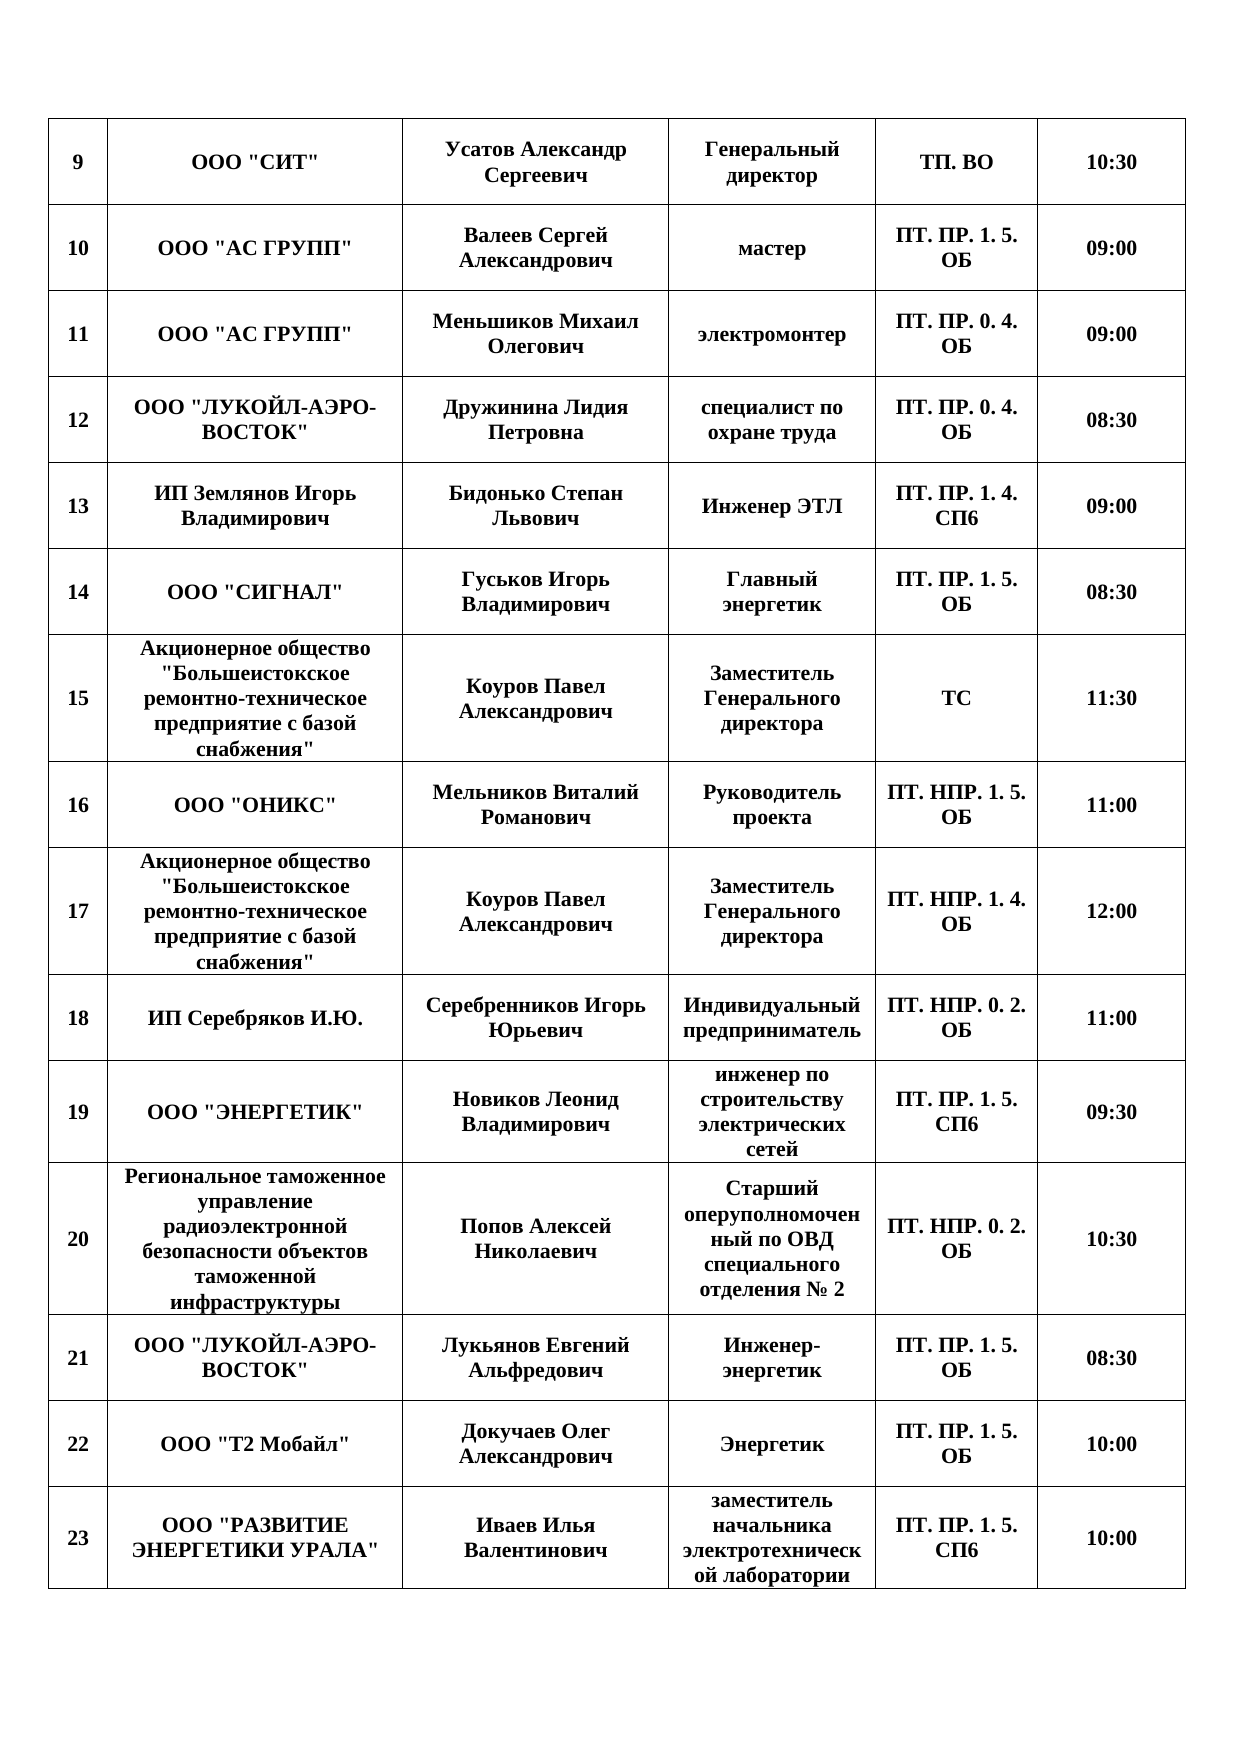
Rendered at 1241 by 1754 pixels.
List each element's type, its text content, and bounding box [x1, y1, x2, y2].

table_cell ПТ. ПР. 1. 5. ОБ [876, 549, 1037, 634]
table_cell мастер [669, 205, 875, 290]
table_cell 09:00 [1038, 463, 1185, 548]
table_cell Инженер-энергетик [669, 1315, 875, 1400]
table_cell 10:00 [1038, 1401, 1185, 1486]
table_cell 16 [49, 762, 107, 847]
table_cell ООО "АС ГРУПП" [108, 291, 402, 376]
table_cell Генеральный директор [669, 119, 875, 204]
table_cell Коуров Павел Александрович [403, 635, 668, 761]
table_cell Новиков Леонид Владимирович [403, 1061, 668, 1162]
table_cell 17 [49, 848, 107, 974]
table_cell Инженер ЭТЛ [669, 463, 875, 548]
table_cell ПТ. НПР. 1. 4. ОБ [876, 848, 1037, 974]
table_cell ПТ. ПР. 1. 5. ОБ [876, 205, 1037, 290]
table_cell 11:00 [1038, 975, 1185, 1060]
table_cell ООО "ОНИКС" [108, 762, 402, 847]
table_cell 10:30 [1038, 1163, 1185, 1314]
table_cell Заместитель Генерального директора [669, 848, 875, 974]
table_cell Гуськов Игорь Владимирович [403, 549, 668, 634]
table_cell 10 [49, 205, 107, 290]
table_cell инженер по строительству электрических сетей [669, 1061, 875, 1162]
table_cell ООО "Т2 Мобайл" [108, 1401, 402, 1486]
table_cell Докучаев Олег Александрович [403, 1401, 668, 1486]
table_cell Коуров Павел Александрович [403, 848, 668, 974]
table_cell ПТ. ПР. 0. 4. ОБ [876, 377, 1037, 462]
table_cell Серебренников Игорь Юрьевич [403, 975, 668, 1060]
table_cell ООО "ЭНЕРГЕТИК" [108, 1061, 402, 1162]
table_cell 19 [49, 1061, 107, 1162]
table_cell ПТ. ПР. 1. 5. ОБ [876, 1315, 1037, 1400]
table_cell ИП Землянов Игорь Владимирович [108, 463, 402, 548]
table_cell ООО "ЛУКОЙЛ-АЭРО-ВОСТОК" [108, 1315, 402, 1400]
table_cell 13 [49, 463, 107, 548]
table_cell Главный энергетик [669, 549, 875, 634]
table_cell ООО "АС ГРУПП" [108, 205, 402, 290]
table_cell 09:00 [1038, 205, 1185, 290]
table_cell ООО "РАЗВИТИЕ ЭНЕРГЕТИКИ УРАЛА" [108, 1487, 402, 1588]
table_cell Региональное таможенное управление радиоэлектронной безопасности объектов таможенной инфраструктуры [108, 1163, 402, 1314]
table_cell Попов Алексей Николаевич [403, 1163, 668, 1314]
table_cell Руководитель проекта [669, 762, 875, 847]
table_cell ПТ. НПР. 0. 2. ОБ [876, 1163, 1037, 1314]
table_cell ПТ. ПР. 1. 5. СП6 [876, 1487, 1037, 1588]
table_cell 08:30 [1038, 377, 1185, 462]
table_cell ПТ. НПР. 1. 5. ОБ [876, 762, 1037, 847]
table_cell 23 [49, 1487, 107, 1588]
table_cell ИП Серебряков И.Ю. [108, 975, 402, 1060]
table_cell 15 [49, 635, 107, 761]
table_cell 20 [49, 1163, 107, 1314]
table_cell 22 [49, 1401, 107, 1486]
table_cell ПТ. ПР. 1. 5. СП6 [876, 1061, 1037, 1162]
table_cell 12:00 [1038, 848, 1185, 974]
table_cell 09:30 [1038, 1061, 1185, 1162]
table_cell Мельников Виталий Романович [403, 762, 668, 847]
table_cell ПТ. ПР. 0. 4. ОБ [876, 291, 1037, 376]
table_cell Дружинина Лидия Петровна [403, 377, 668, 462]
table_cell специалист по охране труда [669, 377, 875, 462]
table_cell ООО "СИТ" [108, 119, 402, 204]
table_cell ПТ. ПР. 1. 5. ОБ [876, 1401, 1037, 1486]
table_cell Индивидуальный предприниматель [669, 975, 875, 1060]
table_cell 08:30 [1038, 1315, 1185, 1400]
table_cell ТС [876, 635, 1037, 761]
table_cell Заместитель Генерального директора [669, 635, 875, 761]
table_cell ПТ. НПР. 0. 2. ОБ [876, 975, 1037, 1060]
table_cell Меньшиков Михаил Олегович [403, 291, 668, 376]
table_cell Акционерное общество "Большеистокское ремонтно-техническое предприятие с базой снабжения" [108, 635, 402, 761]
table_cell 14 [49, 549, 107, 634]
table_cell 9 [49, 119, 107, 204]
table_cell Старший оперуполномоченный по ОВД специального отделения № 2 [669, 1163, 875, 1314]
table_cell Бидонько Степан Львович [403, 463, 668, 548]
table_cell Энергетик [669, 1401, 875, 1486]
table_cell заместитель начальника электротехнической лаборатории [669, 1487, 875, 1588]
table_cell ПТ. ПР. 1. 4. СП6 [876, 463, 1037, 548]
table_cell 10:30 [1038, 119, 1185, 204]
table_cell 11:30 [1038, 635, 1185, 761]
table_cell Иваев Илья Валентинович [403, 1487, 668, 1588]
table_cell ООО "СИГНАЛ" [108, 549, 402, 634]
table_cell 11:00 [1038, 762, 1185, 847]
table_cell Валеев Сергей Александрович [403, 205, 668, 290]
table_cell 21 [49, 1315, 107, 1400]
table_cell 11 [49, 291, 107, 376]
table_cell 12 [49, 377, 107, 462]
table_cell 18 [49, 975, 107, 1060]
table_cell ООО "ЛУКОЙЛ-АЭРО-ВОСТОК" [108, 377, 402, 462]
table_cell Усатов Александр Сергеевич [403, 119, 668, 204]
table_cell ТП. ВО [876, 119, 1037, 204]
table_cell Акционерное общество "Большеистокское ремонтно-техническое предприятие с базой снабжения" [108, 848, 402, 974]
table_cell Лукьянов Евгений Альфредович [403, 1315, 668, 1400]
table_cell 10:00 [1038, 1487, 1185, 1588]
table_cell 09:00 [1038, 291, 1185, 376]
table_cell электромонтер [669, 291, 875, 376]
table_cell 08:30 [1038, 549, 1185, 634]
